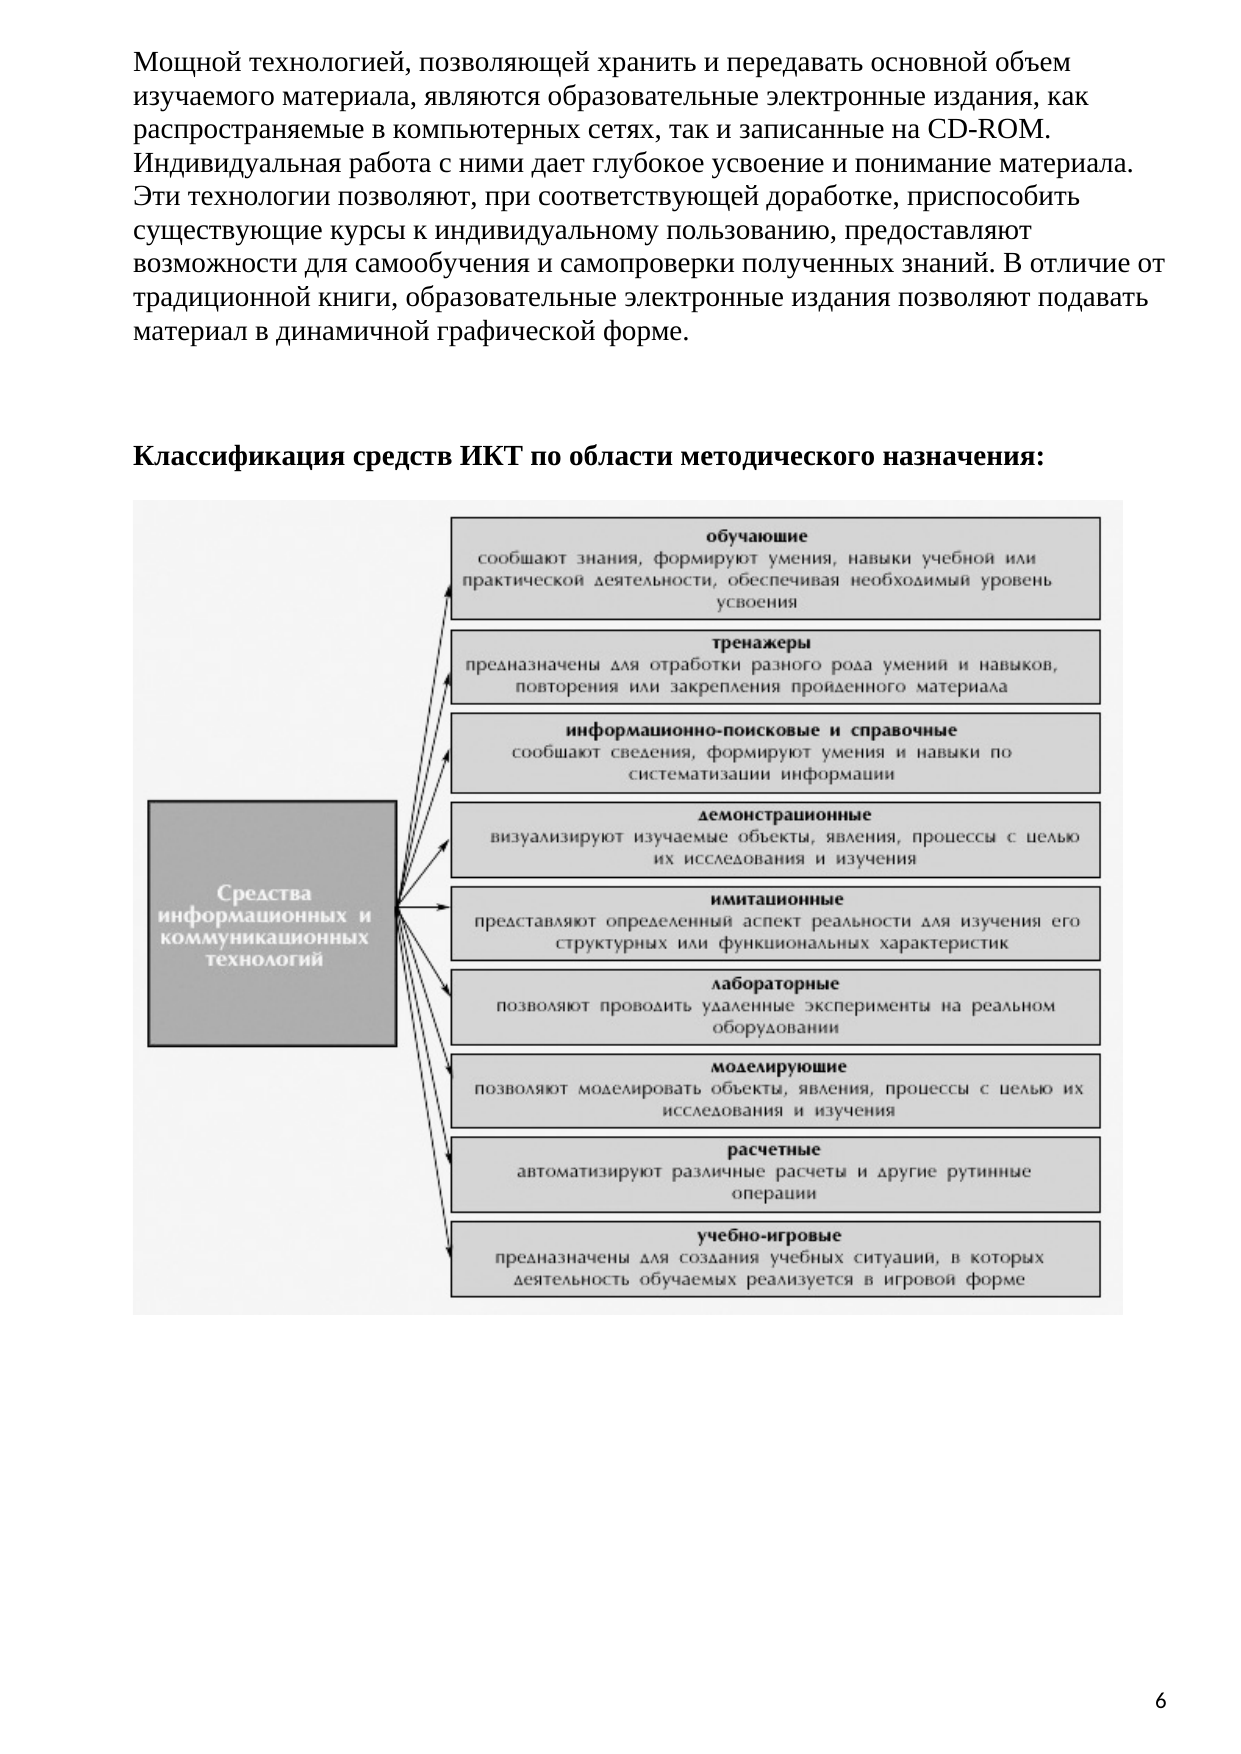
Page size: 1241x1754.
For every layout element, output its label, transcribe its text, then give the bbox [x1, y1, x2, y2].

text Мощной технологией, позволяющей хранить и передавать основной объем изучаемого материала, являются образовательные электронные издания, как распространяемые в компьютерных сетях, так и записанные на CD-ROM. Индивидуальная работа с ними дает глубокое усвоение и понимание материала. Эти технологии позволяют, при соответствующей доработке, приспособить существующие курсы к индивидуальному пользованию, предоставляют возможности для самообучения и самопроверки полученных знаний. В отличие от традиционной книги, образовательные электронные издания позволяют подавать материал в динамичной графической форме. [133, 44, 1167, 346]
picture [132, 500, 1123, 1315]
text Классификация средств ИКТ по области методического назначения: [133, 438, 1167, 472]
